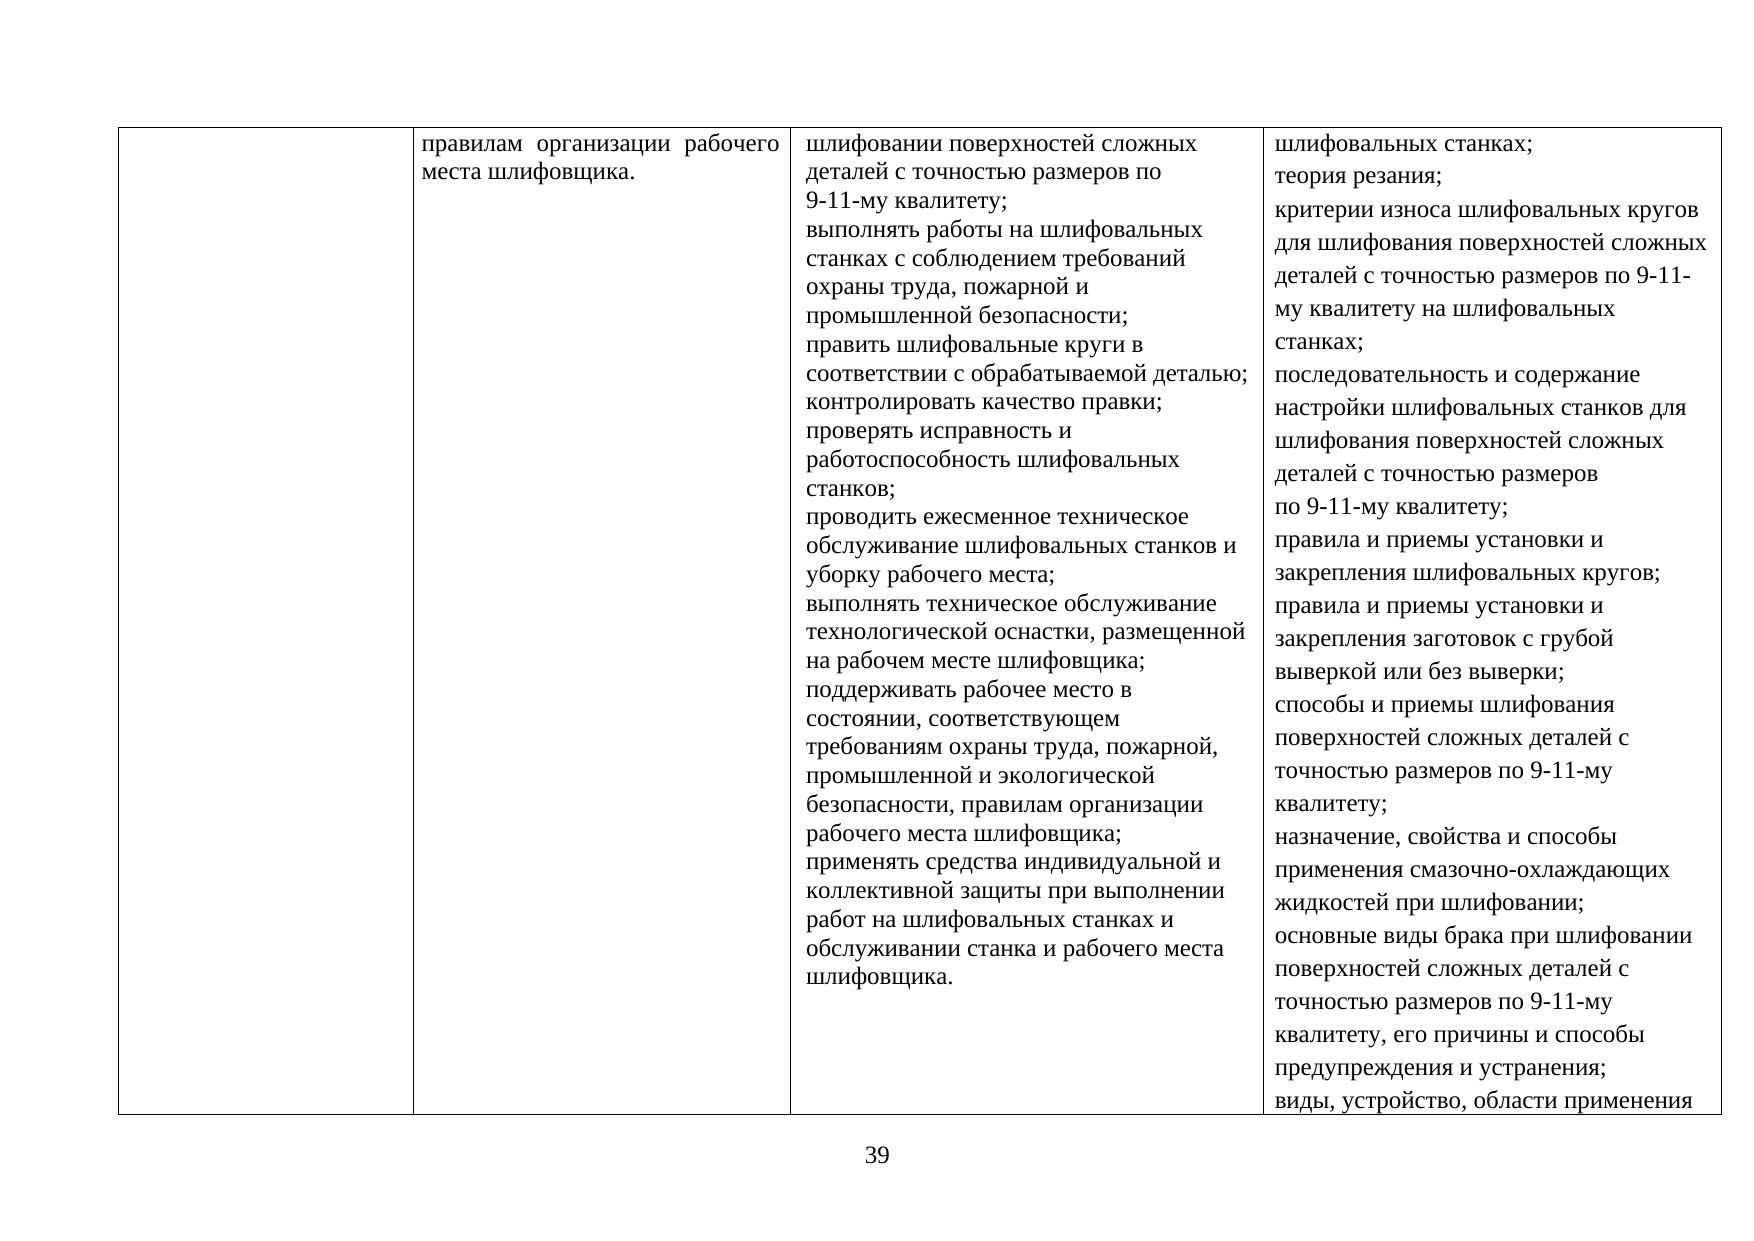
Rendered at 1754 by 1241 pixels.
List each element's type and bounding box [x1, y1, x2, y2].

table_cell [1264, 128, 1721, 1114]
table_cell [119, 128, 413, 1114]
table_cell [414, 128, 790, 1114]
table_cell [791, 128, 1263, 1114]
